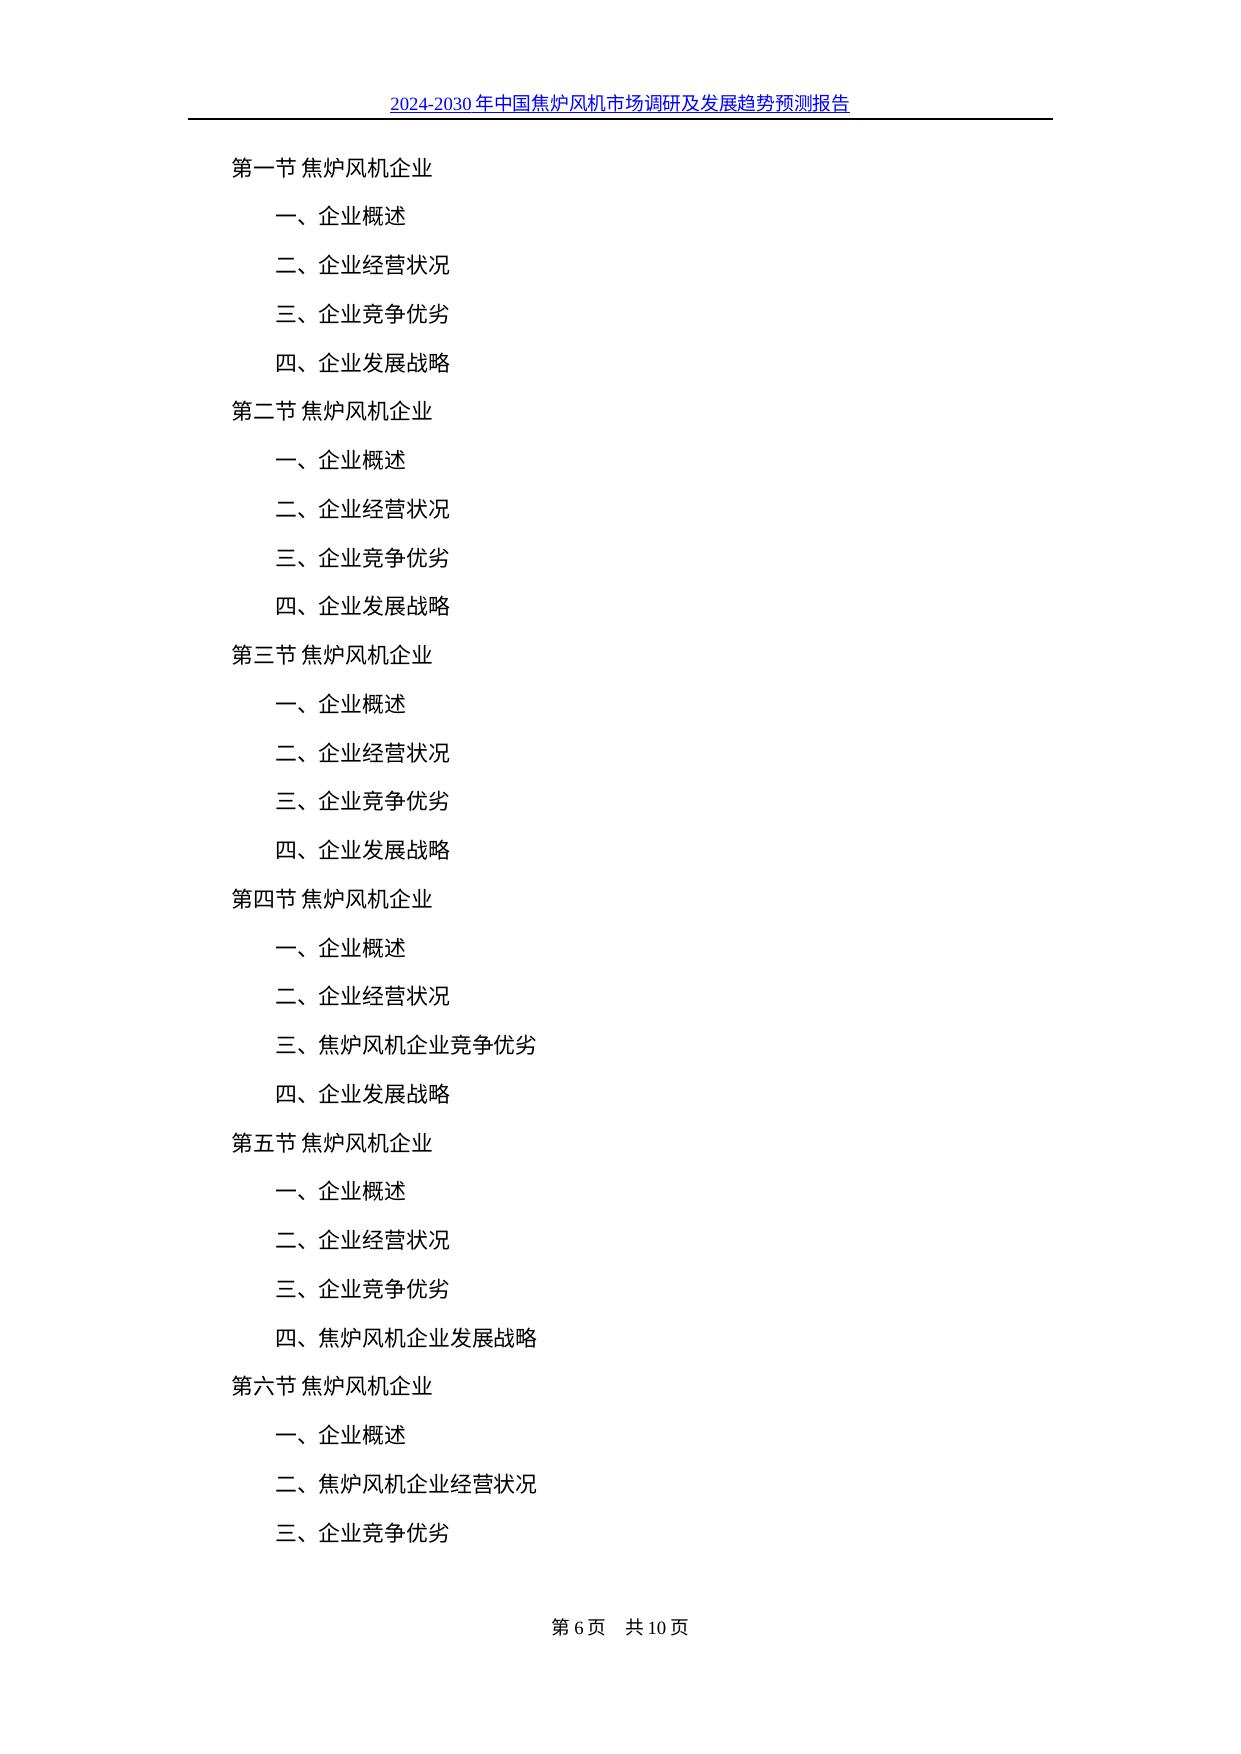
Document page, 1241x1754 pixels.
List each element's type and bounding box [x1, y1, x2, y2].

text [187, 150, 1053, 1548]
